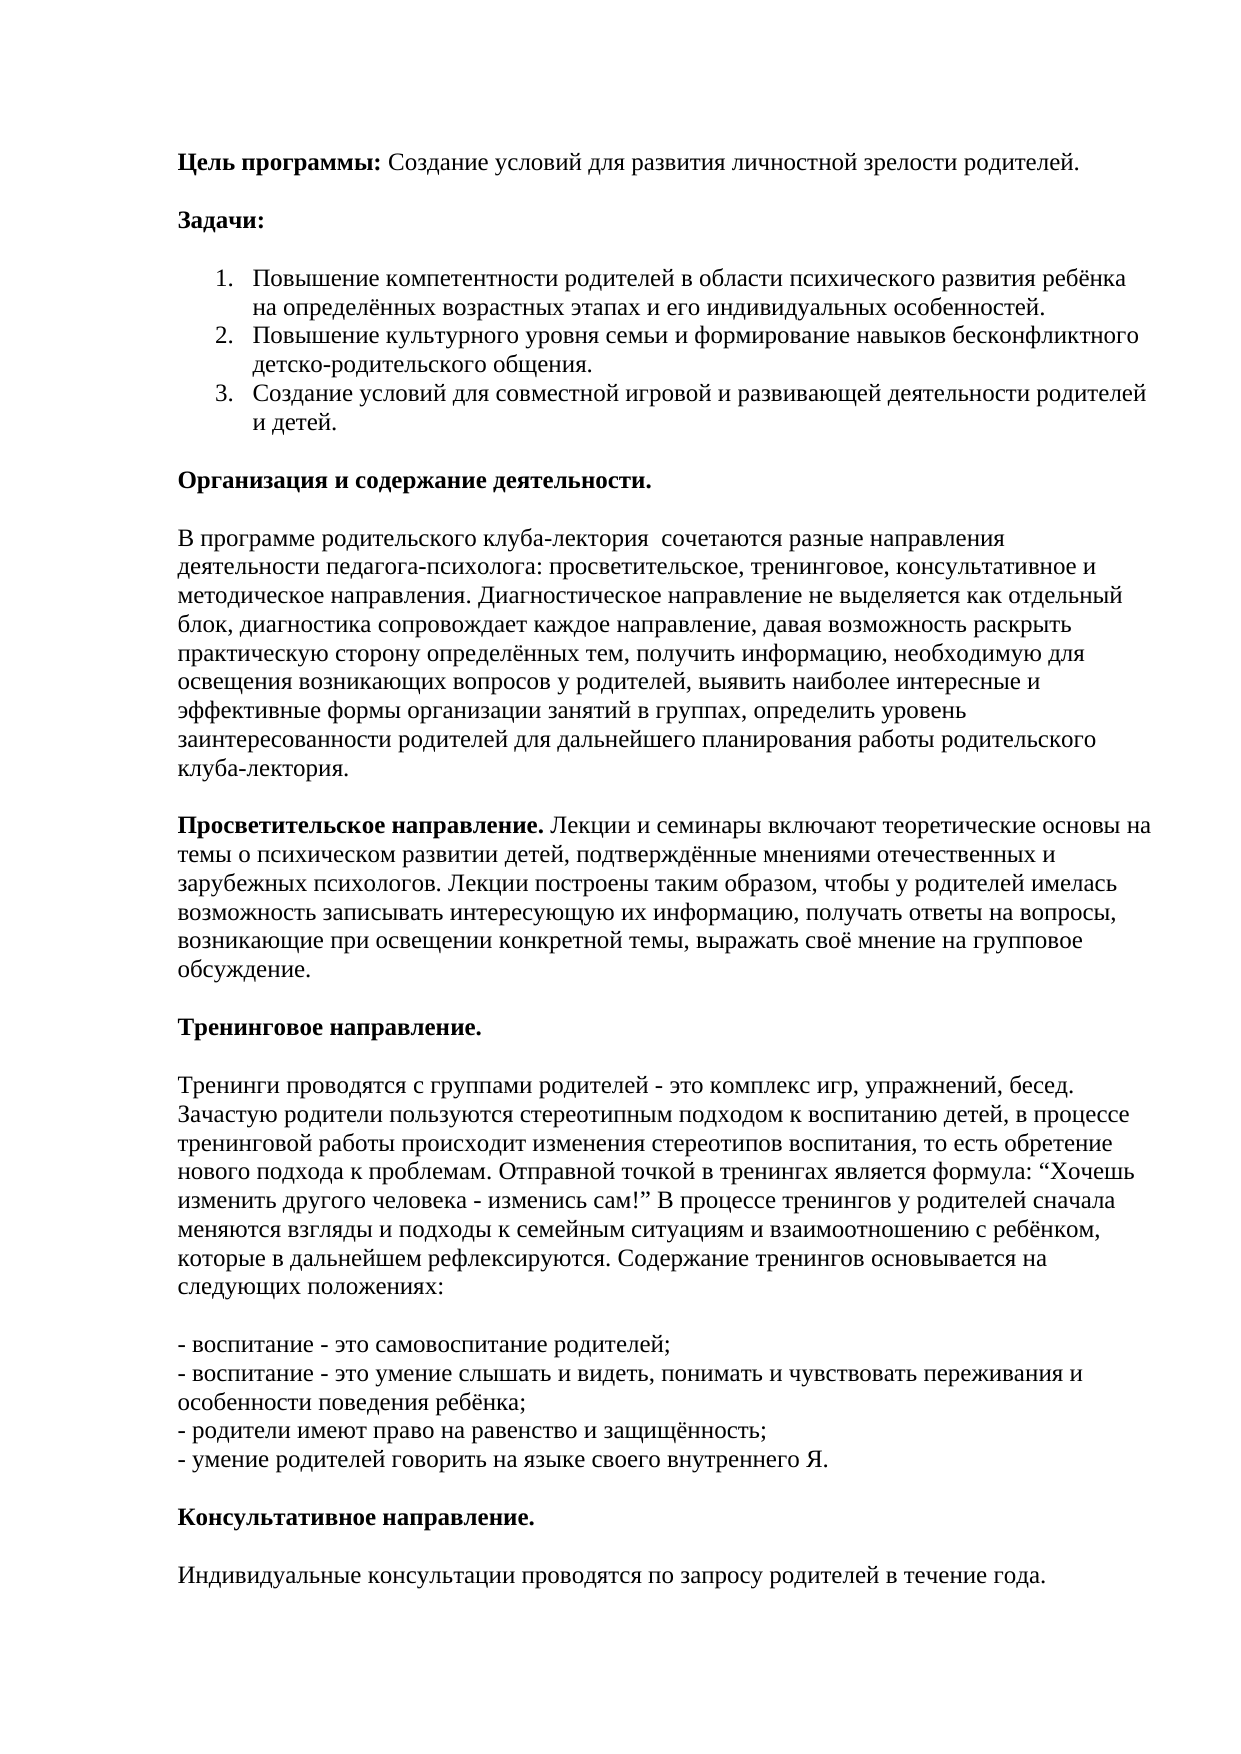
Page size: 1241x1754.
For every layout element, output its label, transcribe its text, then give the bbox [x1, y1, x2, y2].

text Цель программы: Создание условий для развития личностной зрелости родителей. [177, 147, 1152, 176]
list Повышение компетентности родителей в области психического развития ребёнка на определённых возрастных этапах и его индивидуальных особенностей. [215, 263, 1152, 321]
text Тренинговое направление. [177, 1012, 1152, 1041]
text Просветительское направление. Лекции и семинары включают теоретические основы на темы о психическом развитии детей, подтверждённые мнениями отечественных и зарубежных психологов. Лекции построены таким образом, чтобы у родителей имелась возможность записывать интересующую их информацию, получать ответы на вопросы, возникающие при освещении конкретной темы, выражать своё мнение на групповое обсуждение. [177, 811, 1152, 983]
text В программе родительского клуба-лектория сочетаются разные направления деятельности педагога-психолога: просветительское, тренинговое, консультативное и методическое направления. Диагностическое направление не выделяется как отдельный блок, диагностика сопровождает каждое направление, давая возможность раскрыть практическую сторону определённых тем, получить информацию, необходимую для освещения возникающих вопросов у родителей, выявить наиболее интересные и эффективные формы организации занятий в группах, определить уровень заинтересованности родителей для дальнейшего планирования работы родительского клуба-лектория. [177, 523, 1152, 781]
text Задачи: [177, 205, 1152, 234]
list Создание условий для совместной игровой и развивающей деятельности родителей и детей. [215, 378, 1152, 436]
list Повышение культурного уровня семьи и формирование навыков бесконфликтного детско-родительского общения. [215, 321, 1152, 378]
text Консультативное направление. [177, 1502, 1152, 1531]
text - воспитание - это самовоспитание родителей; - воспитание - это умение слышать и видеть, понимать и чувствовать переживания и особенности поведения ребёнка; - родители имеют право на равенство и защищённость; - умение родителей говорить на языке своего внутреннего Я. [177, 1329, 1152, 1473]
text Организация и содержание деятельности. [177, 465, 1152, 493]
text Тренинги проводятся с группами родителей - это комплекс игр, упражнений, бесед. Зачастую родители пользуются стереотипным подходом к воспитанию детей, в процессе тренинговой работы происходит изменения стереотипов воспитания, то есть обретение нового подхода к проблемам. Отправной точкой в тренингах является формула: “Хочешь изменить другого человека - изменись сам!” В процессе тренингов у родителей сначала меняются взгляды и подходы к семейным ситуациям и взаимоотношению с ребёнком, которые в дальнейшем рефлексируются. Содержание тренингов основывается на следующих положениях: [177, 1070, 1152, 1300]
text Индивидуальные консультации проводятся по запросу родителей в течение года. [177, 1560, 1152, 1589]
